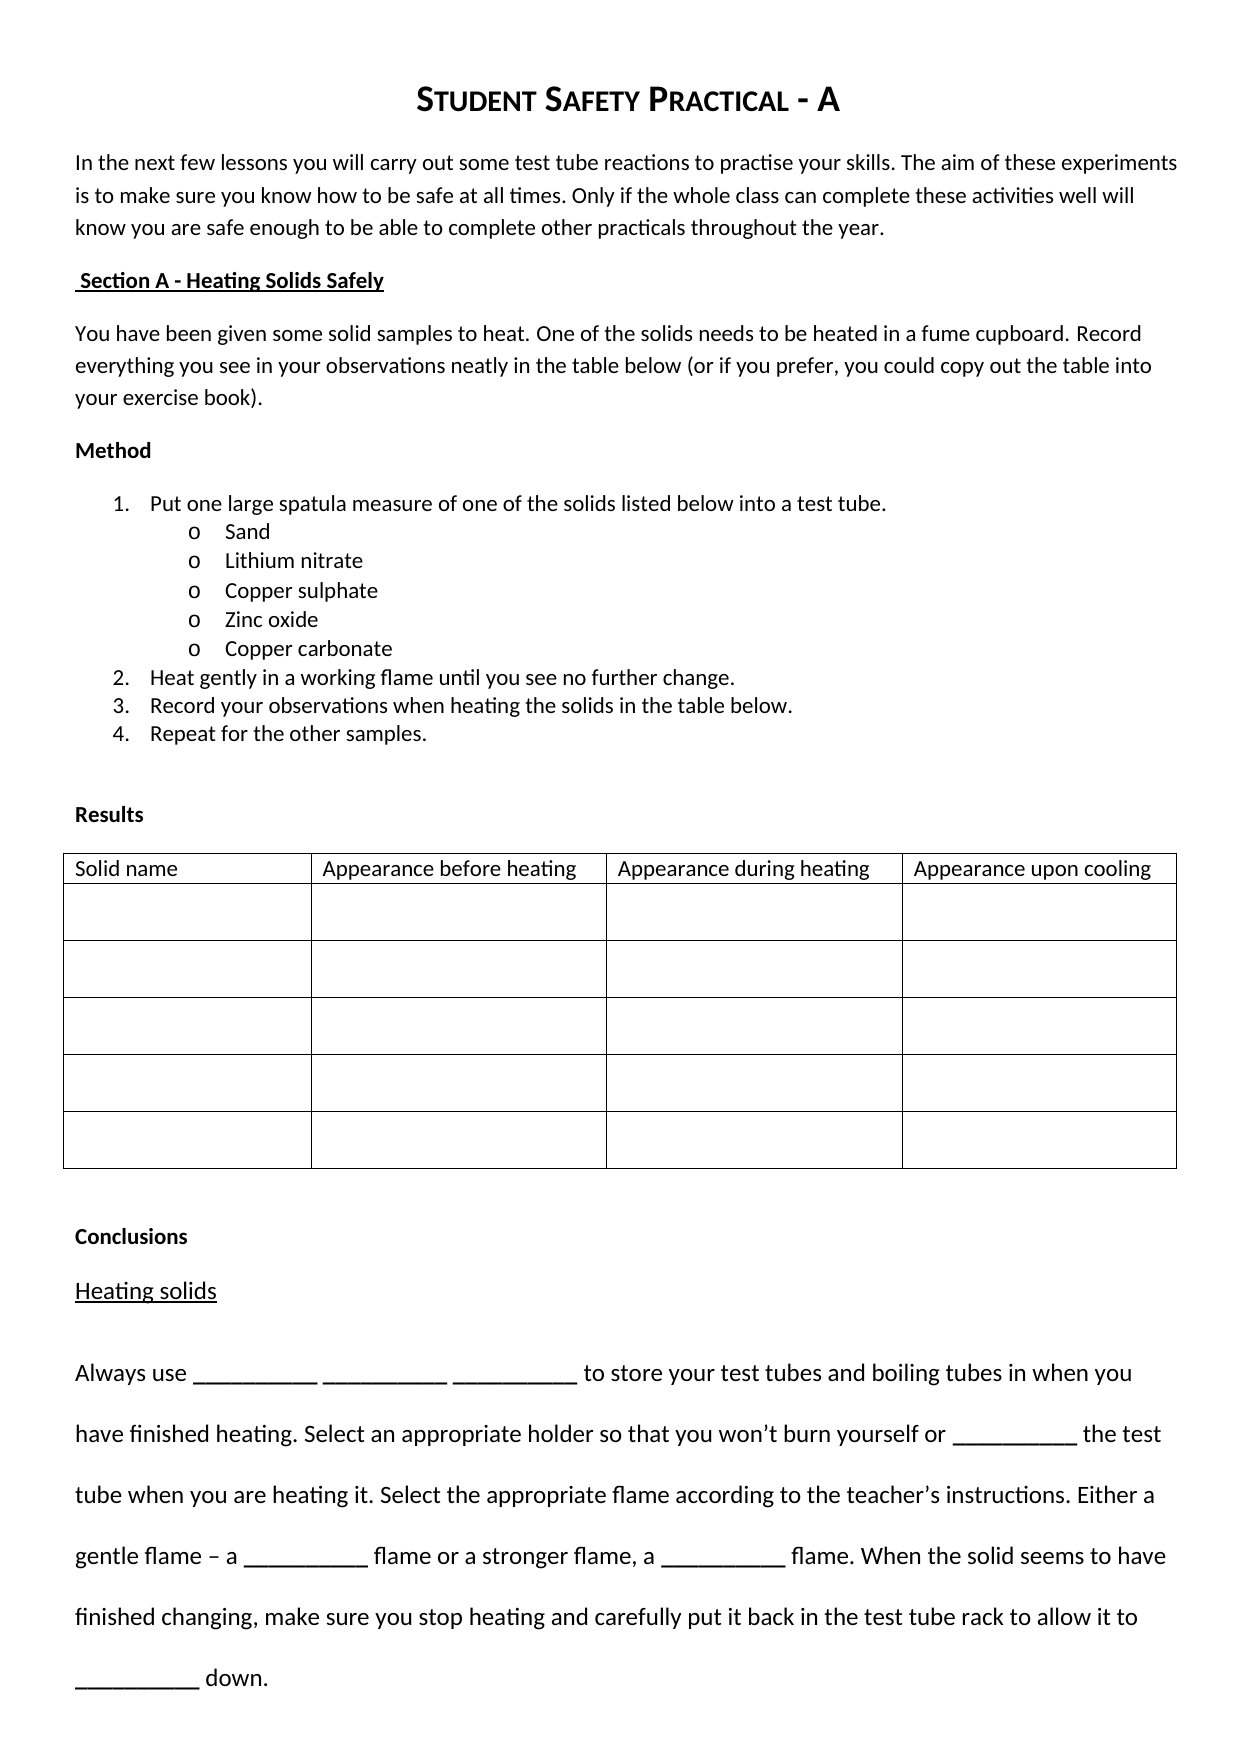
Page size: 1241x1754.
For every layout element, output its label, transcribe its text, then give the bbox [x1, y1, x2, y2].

text You have been given some solid samples to heat. One of the solids needs to be heated in a fume cupboard. Record everything you see in your observations neatly in the table below (or if you prefer, you could copy out the table into your exercise book). [75, 319, 1181, 411]
table_header Solid name [64, 854, 311, 882]
list Copper sulphate [187, 576, 1181, 605]
text In the next few lessons you will carry out some test tube reactions to practise your skills. The aim of these experiments is to make sure you know how to be safe at all times. Only if the whole class can complete these activities well will know you are safe enough to be able to complete other practicals throughout the year. [75, 148, 1181, 241]
text Student Safety Practical - A [75, 75, 1181, 121]
text Conclusions [75, 1222, 1181, 1250]
table_cell [607, 1055, 902, 1111]
table_cell [903, 1112, 1176, 1168]
text Section A - Heating Solids Safely [75, 266, 1181, 294]
list Copper carbonate [187, 634, 1181, 663]
table_cell [312, 884, 606, 939]
table_cell [64, 941, 311, 997]
table_cell [607, 1112, 902, 1168]
table_cell [64, 1112, 311, 1168]
text Always use __________ __________ __________ to store your test tubes and boiling tubes in when you have finished heating. Select an appropriate holder so that you won’t burn yourself or __________ the test tube when you are heating it. Select the appropriate flame according to the teacher’s instructions. Either a gentle flame – a __________ flame or a stronger flame, a __________ flame. When the solid seems to have finished changing, make sure you stop heating and carefully put it back in the test tube rack to allow it to __________ down. [75, 1357, 1181, 1692]
table_cell [64, 884, 311, 939]
table_header Appearance before heating [312, 854, 606, 882]
table_cell [312, 998, 606, 1054]
table_cell [312, 1112, 606, 1168]
table_cell [903, 1055, 1176, 1111]
table_cell [312, 941, 606, 997]
table_header Appearance during heating [607, 854, 902, 882]
table_cell [903, 998, 1176, 1054]
table_cell [312, 1055, 606, 1111]
table_header Appearance upon cooling [903, 854, 1176, 882]
list Put one large spatula measure of one of the solids listed below into a test tube. [112, 489, 1181, 517]
text Method [75, 436, 1181, 464]
list Record your observations when heating the solids in the table below. [112, 691, 1181, 719]
table_cell [607, 998, 902, 1054]
list Zinc oxide [187, 605, 1181, 634]
table_cell [64, 1055, 311, 1111]
list Sand [187, 517, 1181, 547]
list Repeat for the other samples. [112, 719, 1181, 747]
list Lithium nitrate [187, 547, 1181, 576]
text Heating solids [75, 1275, 1181, 1305]
text Results [75, 800, 1181, 828]
table_cell [903, 884, 1176, 939]
table_cell [607, 941, 902, 997]
list Heat gently in a working flame until you see no further change. [112, 663, 1181, 691]
table_cell [903, 941, 1176, 997]
table_cell [64, 998, 311, 1054]
table_cell [607, 884, 902, 939]
